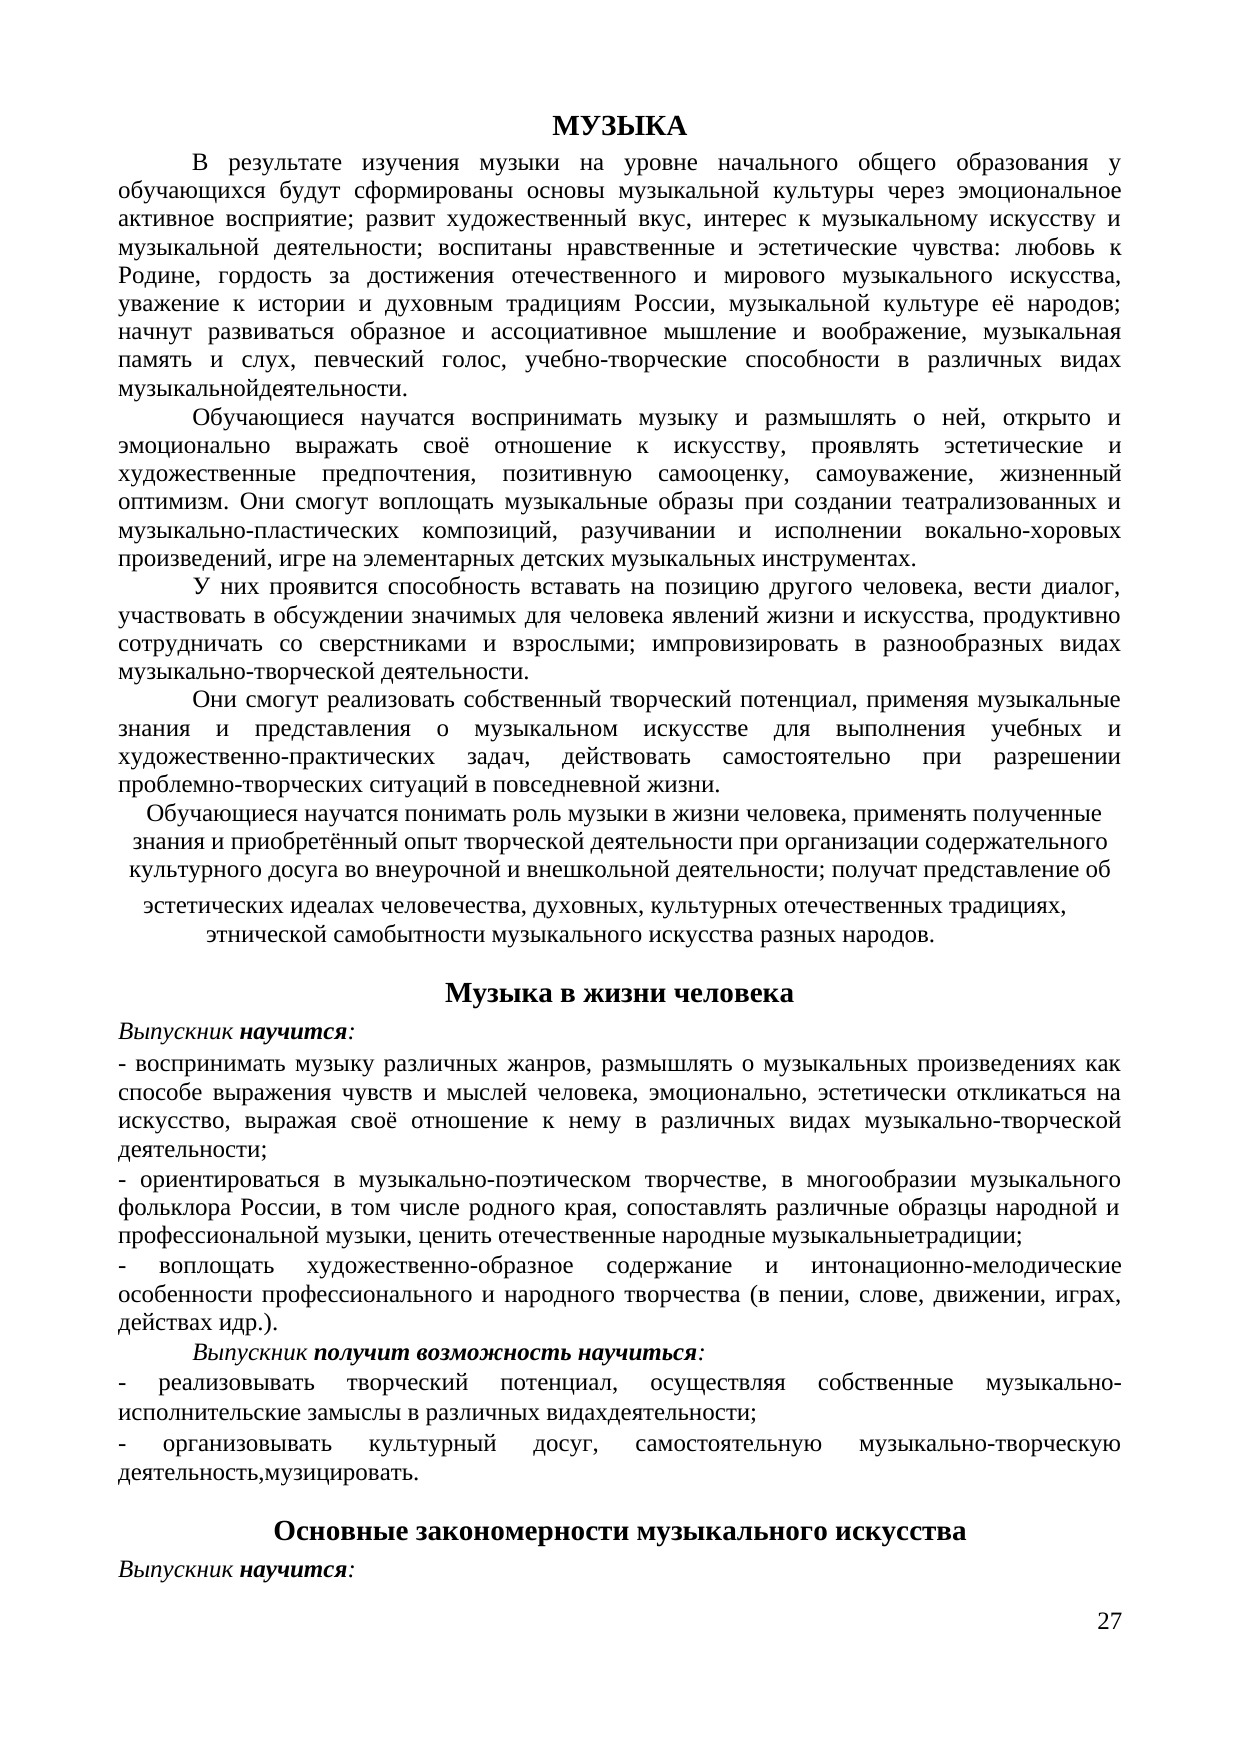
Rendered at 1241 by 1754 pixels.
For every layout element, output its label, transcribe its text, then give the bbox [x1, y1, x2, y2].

list воспринимать музыку различных жанров, размышлять о музыкальных произведениях как способе выражения чувств и мыслей человека, эмоционально, эстетически откликаться на искусство, выражая своё отношение к нему в различных видах музыкально-творческой деятельности; [118, 1048, 1122, 1163]
text У них проявится способность вставать на позицию другого человека, вести диалог, участвовать в обсуждении значимых для человека явлений жизни и искусства, продуктивно сотрудничать со сверстниками и взрослыми; импровизировать в разнообразных видах музыкально-творческой деятельности. [118, 572, 1122, 685]
text В результате изучения музыки на уровне начального общего образования у обучающихся будут сформированы основы музыкальной культуры через эмоциональное активное восприятие; развит художественный вкус, интерес к музыкальному искусству и музыкальной деятельности; воспитаны нравственные и эстетические чувства: любовь к Родине, гордость за достижения отечественного и мирового музыкального искусства, уважение к истории и духовным традициям России, музыкальной культуре её народов; начнут развиваться образное и ассоциативное мышление и воображение, музыкальная память и слух, певческий голос, учебно-творческие способности в различных видах музыкальнойдеятельности. [118, 147, 1122, 401]
text Обучающиеся научатся воспринимать музыку и размышлять о ней, открыто и эмоционально выражать своё отношение к искусству, проявлять эстетические и художественные предпочтения, позитивную самооценку, самоуважение, жизненный оптимизм. Они смогут воплощать музыкальные образы при создании театрализованных и музыкально-пластических композиций, разучивании и исполнении вокально-хоровых произведений, игре на элементарных детских музыкальных инструментах. [118, 402, 1122, 572]
text Музыка в жизни человека [109, 975, 1130, 1009]
text Выпускник научится: [118, 1554, 1219, 1583]
text МУЗЫКА [109, 108, 1130, 142]
list воплощать художественно-образное содержание и интонационно-мелодические особенности профессионального и народного творчества (в пении, слове, движении, играх, действах идр.). [118, 1251, 1122, 1336]
text Выпускник получит возможность научиться: [192, 1337, 1219, 1365]
text эстетических идеалах человечества, духовных, культурных отечественных традициях, этнической самобытности музыкального искусства разных народов. [19, 891, 1122, 948]
text Обучающиеся научатся понимать роль музыки в жизни человека, применять полученные знания и приобретённый опыт творческой деятельности при организации содержательного культурного досуга во внеурочной и внешкольной деятельности; получат представление об [118, 798, 1122, 883]
list реализовывать творческий потенциал, осуществляя собственные музыкально- исполнительские замыслы в различных видахдеятельности; [118, 1367, 1122, 1425]
text Выпускник научится: [118, 1016, 1219, 1045]
list ориентироваться в музыкально-поэтическом творчестве, в многообразии музыкального фольклора России, в том числе родного края, сопоставлять различные образцы народной и профессиональной музыки, ценить отечественные народные музыкальныетрадиции; [118, 1165, 1121, 1249]
text Они смогут реализовать собственный творческий потенциал, применяя музыкальные знания и представления о музыкальном искусстве для выполнения учебных и художественно-практических задач, действовать самостоятельно при разрешении проблемно-творческих ситуаций в повседневной жизни. [118, 685, 1122, 798]
list организовывать культурный досуг, самостоятельную музыкально-творческую деятельность,музицировать. [118, 1428, 1121, 1485]
text Основные закономерности музыкального искусства [273, 1513, 1219, 1546]
